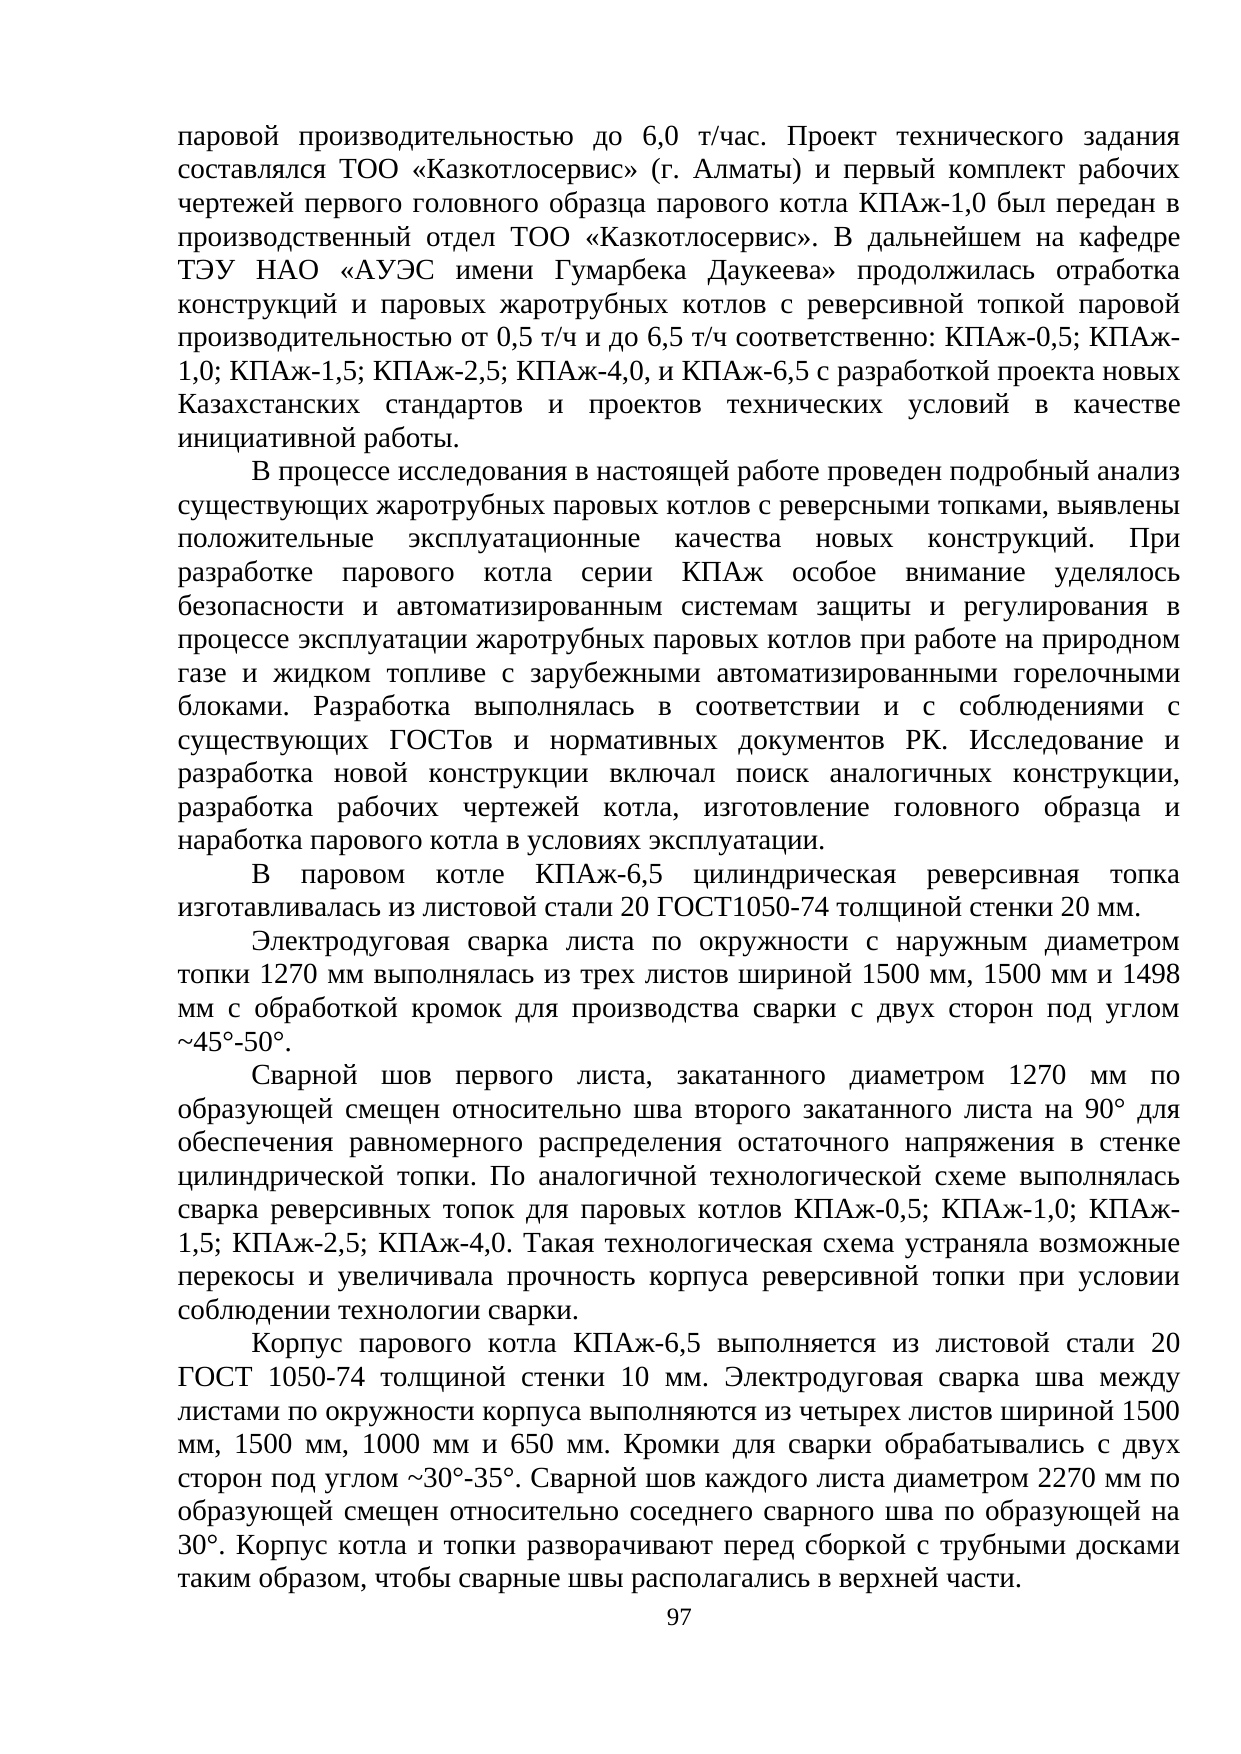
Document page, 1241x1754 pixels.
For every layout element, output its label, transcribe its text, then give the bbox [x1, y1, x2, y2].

text В процессе исследования в настоящей работе проведен подробный анализ существующих жаротрубных паровых котлов с реверсными топками, выявлены положительные эксплуатационные качества новых конструкций. При разработке парового котла серии КПАж особое внимание уделялось безопасности и автоматизированным системам защиты и регулирования в процессе эксплуатации жаротрубных паровых котлов при работе на природном газе и жидком топливе с зарубежными автоматизированными горелочными блоками. Разработка выполнялась в соответствии и с соблюдениями с существующих ГОСТов и нормативных документов РК. Исследование и разработка новой конструкции включал поиск аналогичных конструкции, разработка рабочих чертежей котла, изготовление головного образца и наработка парового котла в условиях эксплуатации. [177, 453, 1181, 856]
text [177, 118, 1181, 453]
text Электродуговая сварка листа по окружности с наружным диаметром топки 1270 мм выполнялась из трех листов шириной 1500 мм, 1500 мм и 1498 мм с обработкой кромок для производства сварки с двух сторон под углом ~45°-50°. [177, 923, 1181, 1057]
text Сварной шов первого листа, закатанного диаметром 1270 мм по образующей смещен относительно шва второго закатанного листа на 90° для обеспечения равномерного распределения остаточного напряжения в стенке цилиндрической топки. По аналогичной технологической схеме выполнялась сварка реверсивных топок для паровых котлов КПАж-0,5; КПАж-1,0; КПАж-1,5; КПАж-2,5; КПАж-4,0. Такая технологическая схема устраняла возможные перекосы и увеличивала прочность корпуса реверсивной топки при условии соблюдении технологии сварки. [177, 1057, 1181, 1326]
text Корпус парового котла КПАж-6,5 выполняется из листовой стали 20 ГОСТ 1050-74 толщиной стенки 10 мм. Электродуговая сварка шва между листами по окружности корпуса выполняются из четырех листов шириной 1500 мм, 1500 мм, 1000 мм и 650 мм. Кромки для сварки обрабатывались с двух сторон под углом ~30°-35°. Сварной шов каждого листа диаметром 2270 мм по образующей смещен относительно соседнего сварного шва по образующей на 30°. Корпус котла и топки разворачивают перед сборкой с трубными досками таким образом, чтобы сварные швы располагались в верхней части. [177, 1326, 1181, 1594]
text В паровом котле КПАж-6,5 цилиндрическая реверсивная топка изготавливалась из листовой стали 20 ГОСТ1050-74 толщиной стенки 20 мм. [177, 856, 1181, 923]
